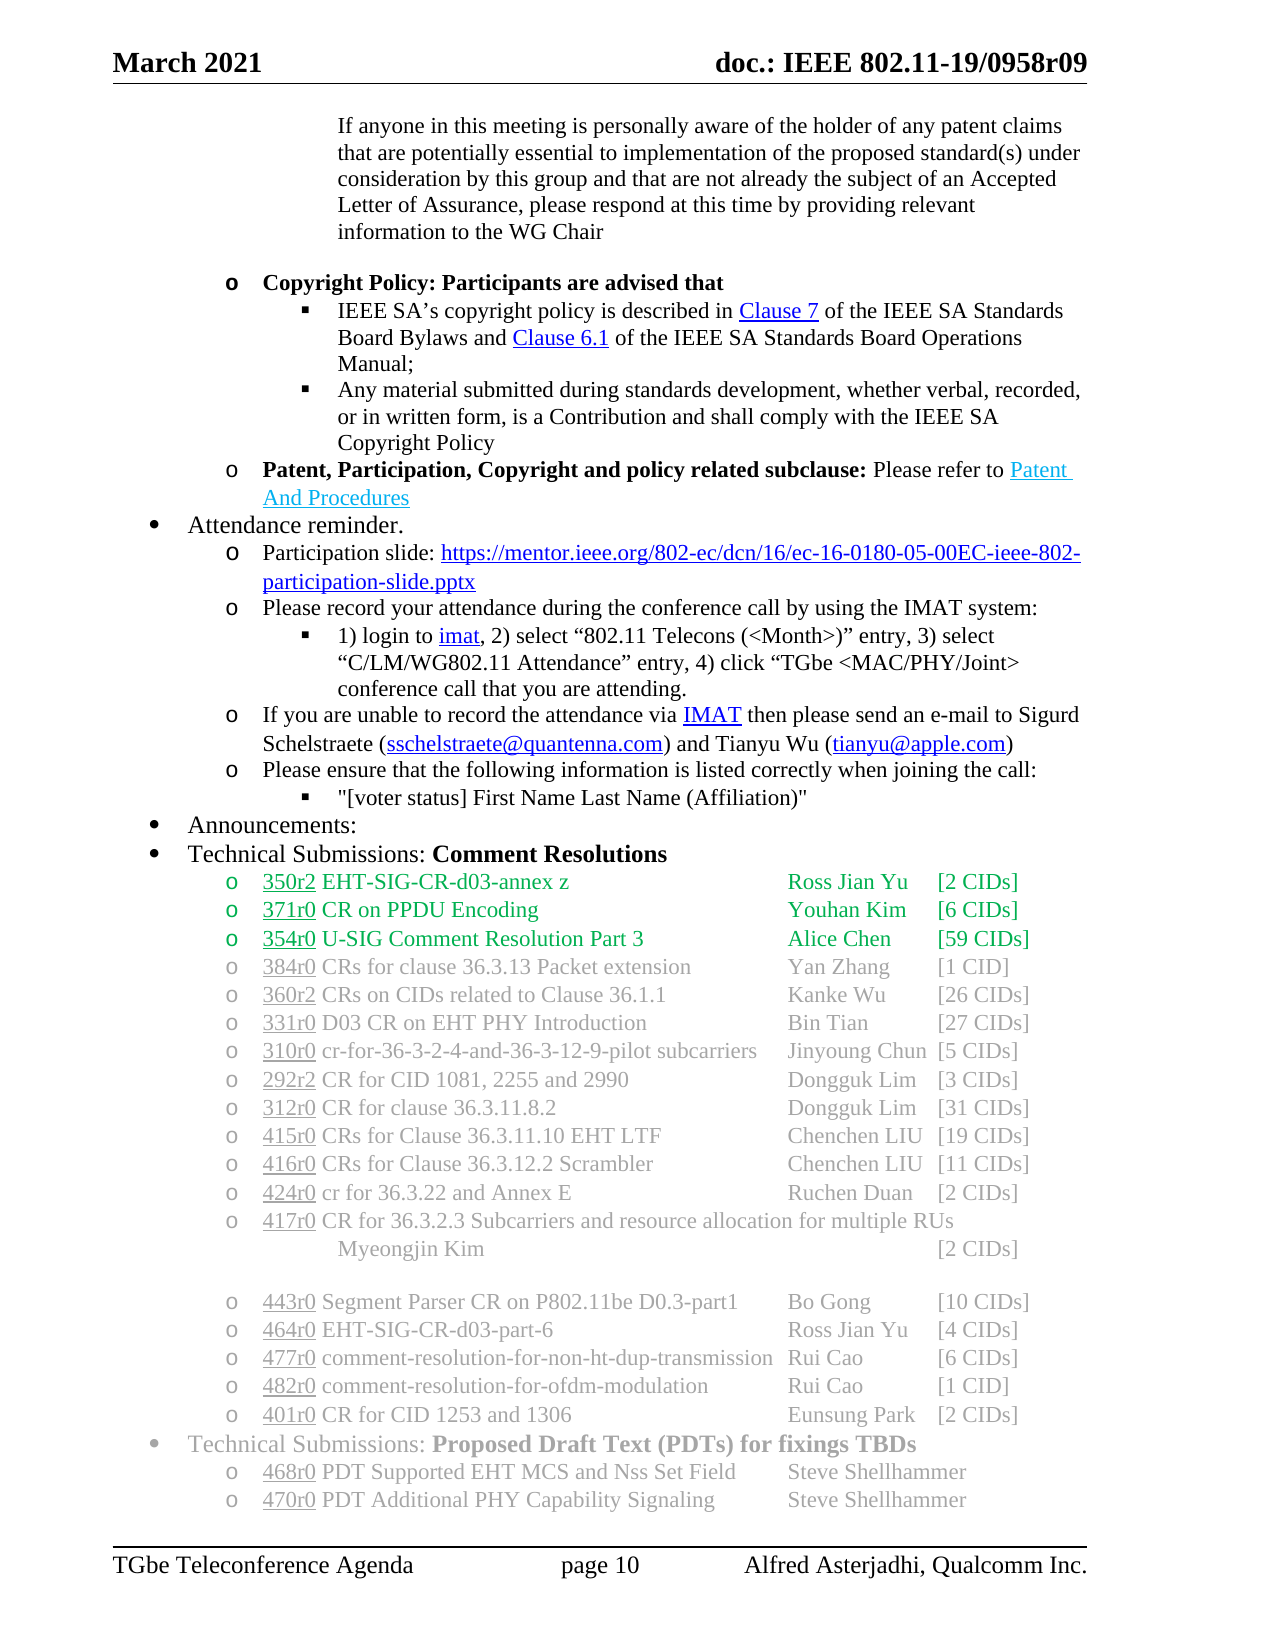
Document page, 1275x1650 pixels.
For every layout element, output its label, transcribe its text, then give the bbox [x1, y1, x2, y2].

list 310r0 cr-for-36-3-2-4-and-36-3-12-9-pilot subcarriers Jinyoung Chun [5 CIDs] [225, 1037, 1087, 1066]
list 443r0 Segment Parser CR on P802.11be D0.3-part1 Bo Gong [10 CIDs] [225, 1288, 1087, 1316]
list 424r0 cr for 36.3.22 and Annex E Ruchen Duan [2 CIDs] [225, 1179, 1087, 1207]
list 477r0 comment-resolution-for-non-ht-dup-transmission Rui Cao [6 CIDs] [225, 1344, 1087, 1372]
list Any material submitted during standards development, whether verbal, recorded, or in written form, is a Contribution and shall comply with the IEEE SA Copyright Policy [300, 377, 1087, 456]
list 1) login to imat, 2) select “802.11 Telecons (<Month>)” entry, 3) select “C/LM/WG802.11 Attendance” entry, 4) click “TGbe <MAC/PHY/Joint> conference call that you are attending. [300, 622, 1087, 701]
list IEEE SA’s copyright policy is described in Clause 7 of the IEEE SA Standards Board Bylaws and Clause 6.1 of the IEEE SA Standards Board Operations Manual; [300, 297, 1087, 377]
list Please record your attendance during the conference call by using the IMAT system: [225, 594, 1087, 622]
list "[voter status] First Name Last Name (Affiliation)" [300, 784, 1087, 811]
list Technical Submissions: Comment Resolutions [150, 839, 1087, 868]
list 417r0 CR for 36.3.2.3 Subcarriers and resource allocation for multiple RUs Myeongjin Kim [2 CIDs] [225, 1207, 1087, 1288]
list 354r0 U-SIG Comment Resolution Part 3 Alice Chen [59 CIDs] [225, 924, 1087, 953]
list Announcements: [150, 811, 1087, 839]
list Participation slide: https://mentor.ieee.org/802-ec/dcn/16/ec-16-0180-05-00EC-ieee-802-participation-slide.pptx [225, 539, 1087, 594]
list 292r2 CR for CID 1081, 2255 and 2990 Dongguk Lim [3 CIDs] [225, 1066, 1087, 1094]
list If anyone in this meeting is personally aware of the holder of any patent claims that are potentially essential to implementation of the proposed standard(s) under consideration by this group and that are not already the subject of an Accepted Letter of Assurance, please respond at this time by providing relevant information to the WG Chair [337, 112, 1087, 244]
list Patent, Participation, Copyright and policy related subclause: Please refer to Patent And Procedures [225, 456, 1087, 510]
list 401r0 CR for CID 1253 and 1306 Eunsung Park [2 CIDs] [225, 1401, 1087, 1429]
list 384r0 CRs for clause 36.3.13 Packet extension Yan Zhang [1 CID] [225, 953, 1087, 981]
list 371r0 CR on PPDU Encoding Youhan Kim [6 CIDs] [225, 896, 1087, 924]
list Please ensure that the following information is listed correctly when joining the call: [225, 756, 1087, 784]
list If you are unable to record the attendance via IMAT then please send an e-mail to Sigurd Schelstraete (sschelstraete@quantenna.com) and Tianyu Wu (tianyu@apple.com) [225, 701, 1087, 756]
list 312r0 CR for clause 36.3.11.8.2 Dongguk Lim [31 CIDs] [225, 1094, 1087, 1122]
list Copyright Policy: Participants are advised that [225, 269, 1087, 297]
list 415r0 CRs for Clause 36.3.11.10 EHT LTF Chenchen LIU [19 CIDs] [225, 1122, 1087, 1150]
list Technical Submissions: Proposed Draft Text (PDTs) for fixings TBDs [150, 1429, 1087, 1458]
list 416r0 CRs for Clause 36.3.12.2 Scrambler Chenchen LIU [11 CIDs] [225, 1150, 1087, 1179]
list 470r0 PDT Additional PHY Capability Signaling Steve Shellhammer [225, 1486, 1087, 1514]
list 482r0 comment-resolution-for-ofdm-modulation Rui Cao [1 CID] [225, 1372, 1087, 1401]
list 464r0 EHT-SIG-CR-d03-part-6 Ross Jian Yu [4 CIDs] [225, 1316, 1087, 1344]
list 350r2 EHT-SIG-CR-d03-annex z Ross Jian Yu [2 CIDs] [225, 868, 1087, 896]
list Attendance reminder. [150, 510, 1087, 539]
list 360r2 CRs on CIDs related to Clause 36.1.1 Kanke Wu [26 CIDs] [225, 981, 1087, 1009]
list 331r0 D03 CR on EHT PHY Introduction Bin Tian [27 CIDs] [225, 1009, 1087, 1037]
list 468r0 PDT Supported EHT MCS and Nss Set Field Steve Shellhammer [225, 1458, 1087, 1486]
